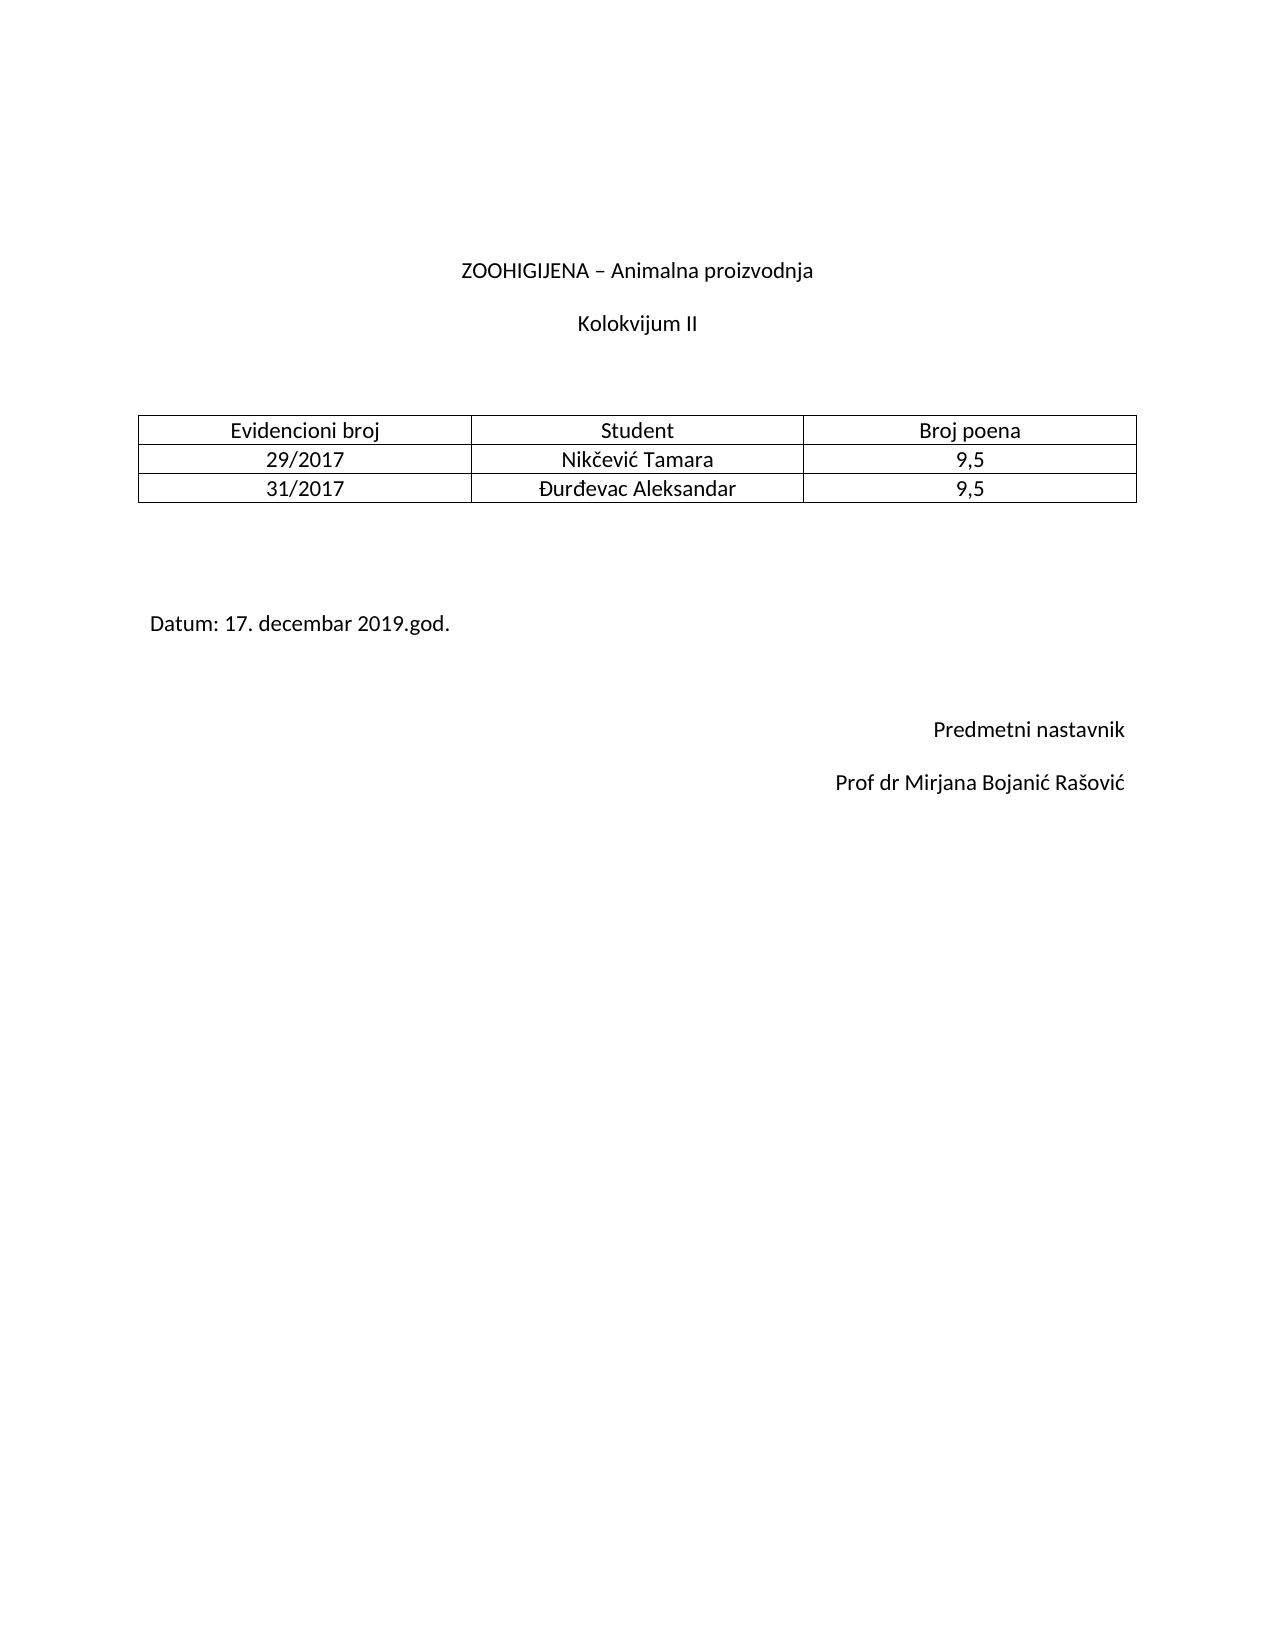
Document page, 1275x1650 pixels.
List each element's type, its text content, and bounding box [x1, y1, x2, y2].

table_cell 29/2017 [139, 445, 471, 473]
table_header Student [472, 416, 803, 444]
table_cell 9,5 [804, 474, 1136, 502]
text Prof dr Mirjana Bojanić Rašović [150, 768, 1125, 796]
text Kolokvijum II [150, 309, 1125, 337]
table_header Evidencioni broj [139, 416, 471, 444]
table_cell 31/2017 [139, 474, 471, 502]
table_cell 9,5 [804, 445, 1136, 473]
table_header Broj poena [804, 416, 1136, 444]
text Predmetni nastavnik [150, 715, 1125, 743]
table_cell Đurđevac Aleksandar [472, 474, 803, 502]
table_cell Nikčević Tamara [472, 445, 803, 473]
text ZOOHIGIJENA – Animalna proizvodnja [150, 256, 1125, 284]
text Datum: 17. decembar 2019.god. [150, 609, 1125, 637]
